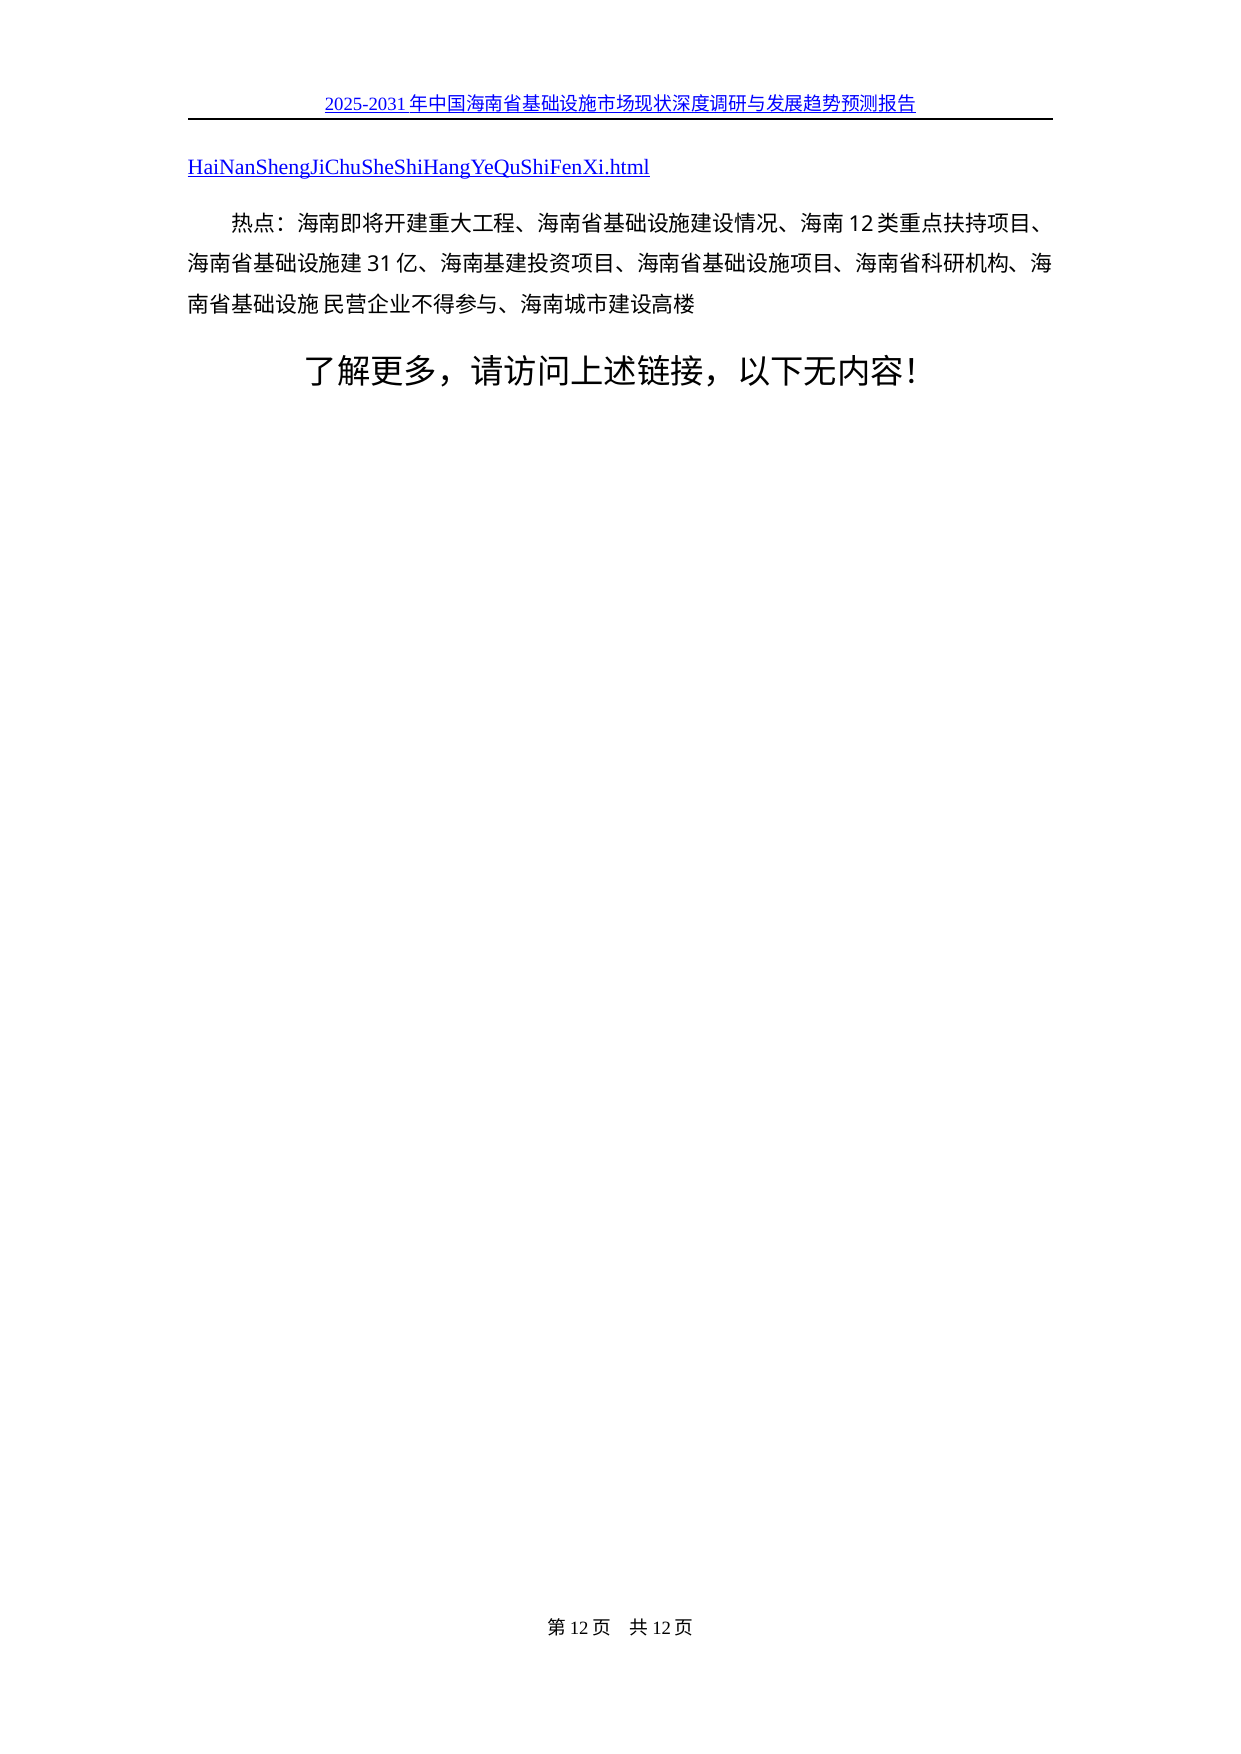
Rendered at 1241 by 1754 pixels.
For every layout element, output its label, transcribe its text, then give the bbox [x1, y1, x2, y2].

text 热点：海南即将开建重大工程、海南省基础设施建设情况、海南12类重点扶持项目、海南省基础设施建31亿、海南基建投资项目、海南省基础设施项目、海南省科研机构、海南省基础设施 民营企业不得参与、海南城市建设高楼 [187, 205, 1053, 319]
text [187, 150, 1053, 183]
title 了解更多，请访问上述链接，以下无内容！ [187, 337, 1053, 402]
